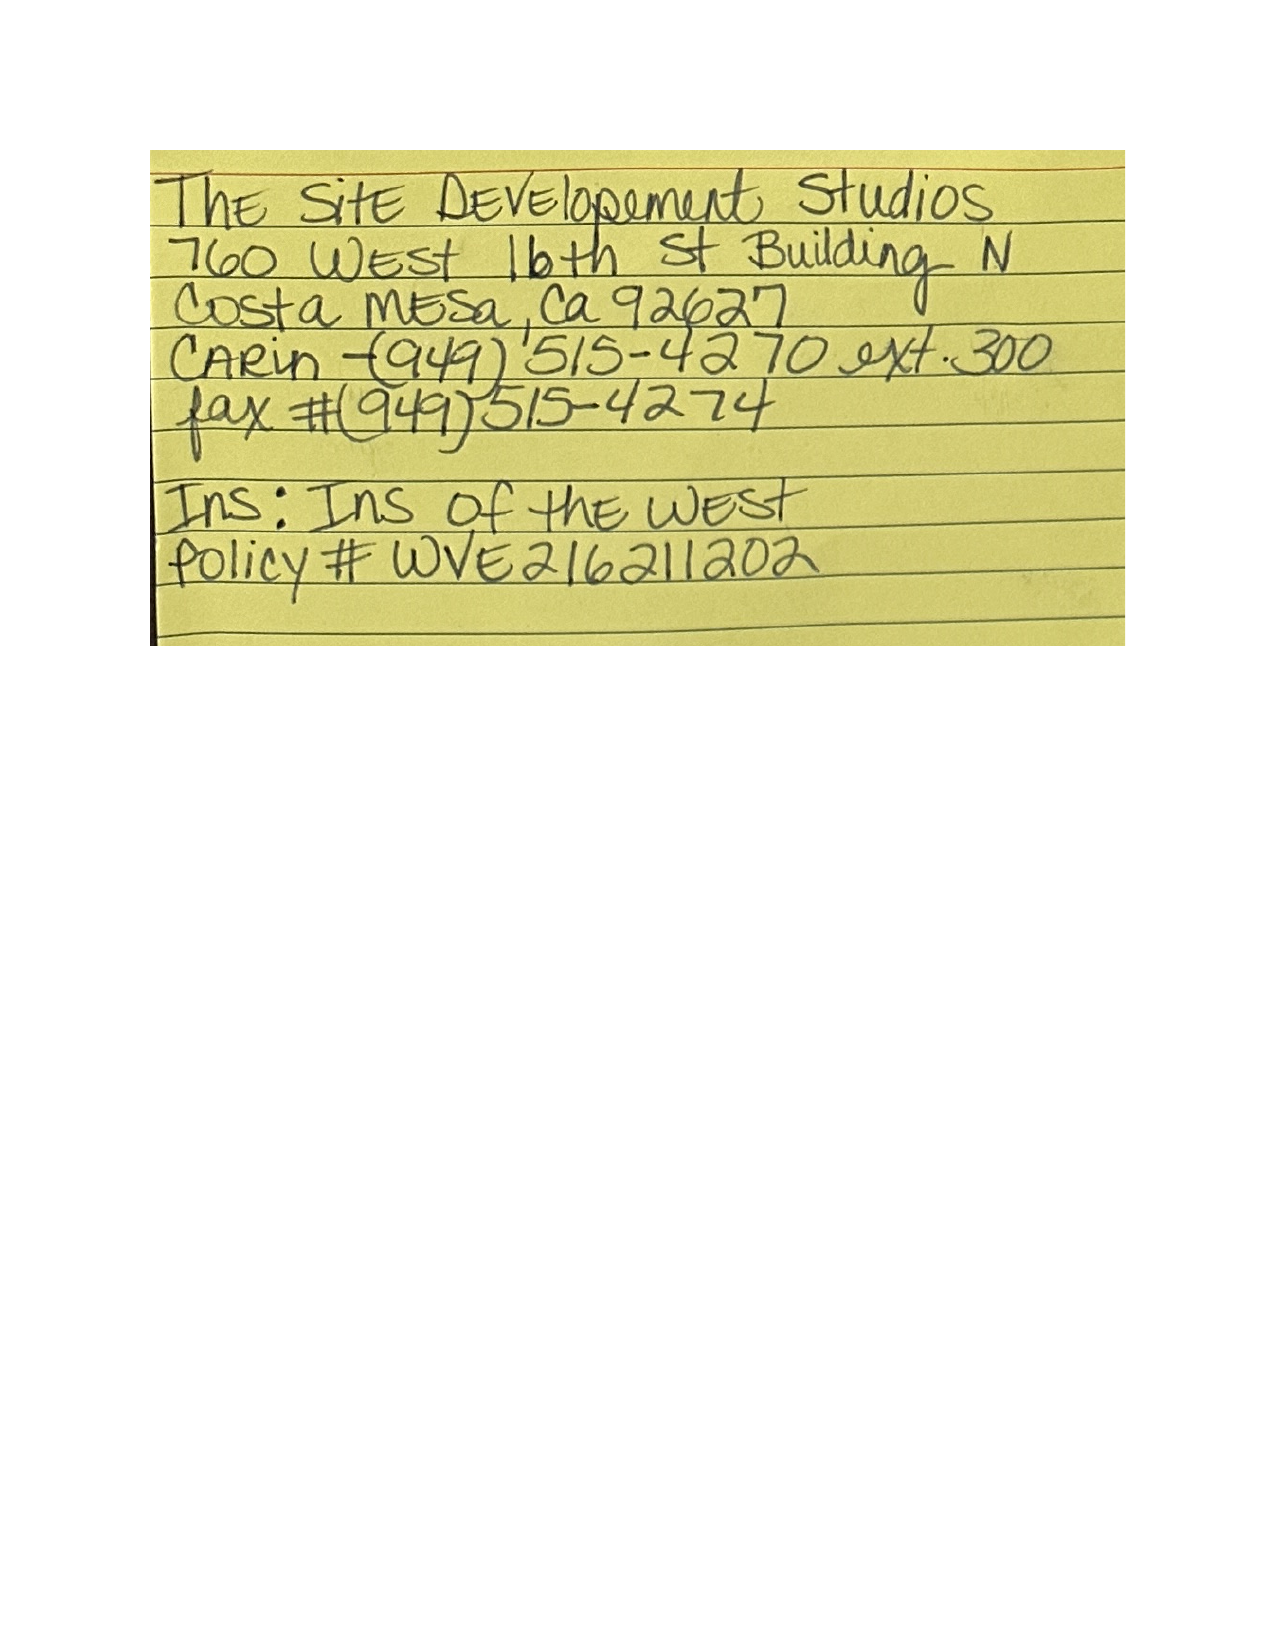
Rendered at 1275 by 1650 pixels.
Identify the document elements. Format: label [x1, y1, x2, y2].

picture [150, 150, 1125, 646]
